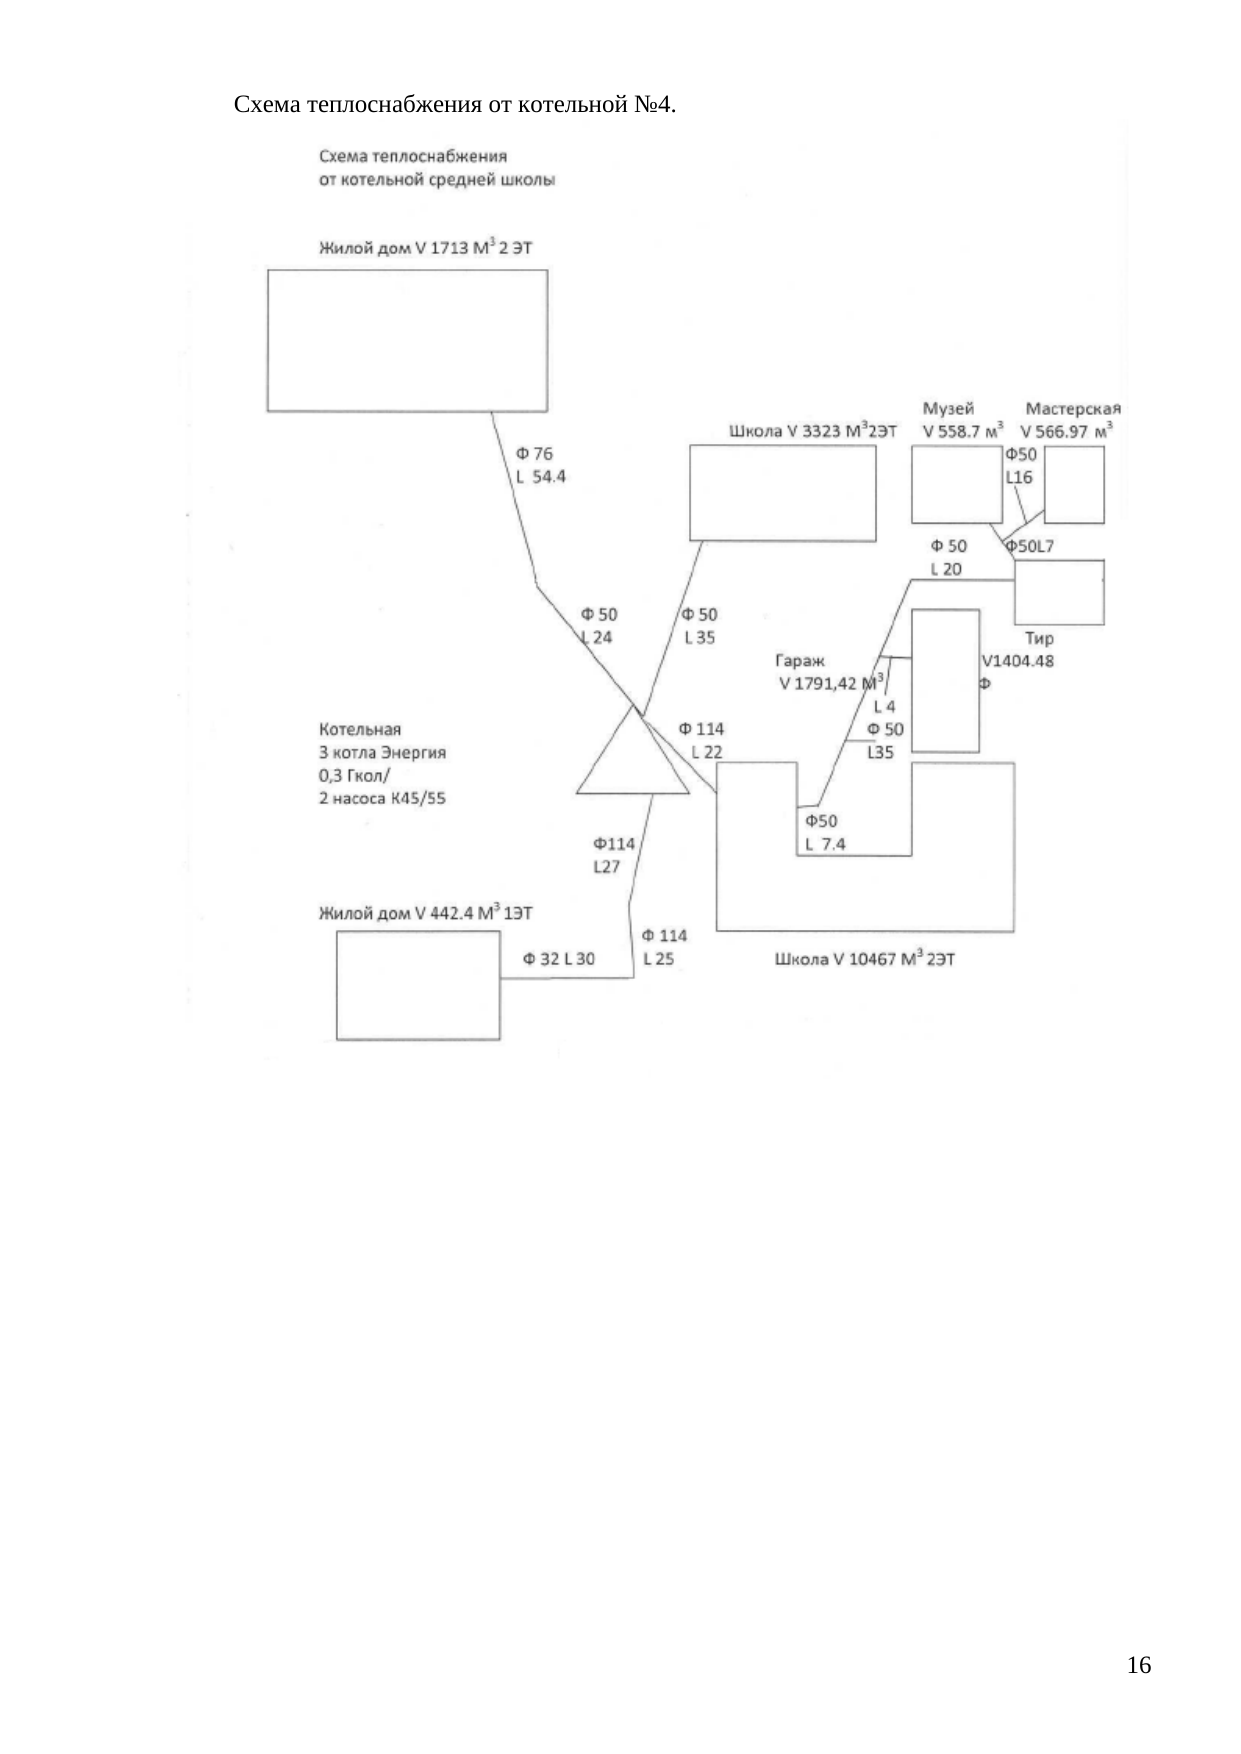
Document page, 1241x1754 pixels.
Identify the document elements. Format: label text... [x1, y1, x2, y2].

picture [177, 118, 1149, 1079]
text Схема теплоснабжения от котельной №4. [177, 89, 1152, 117]
